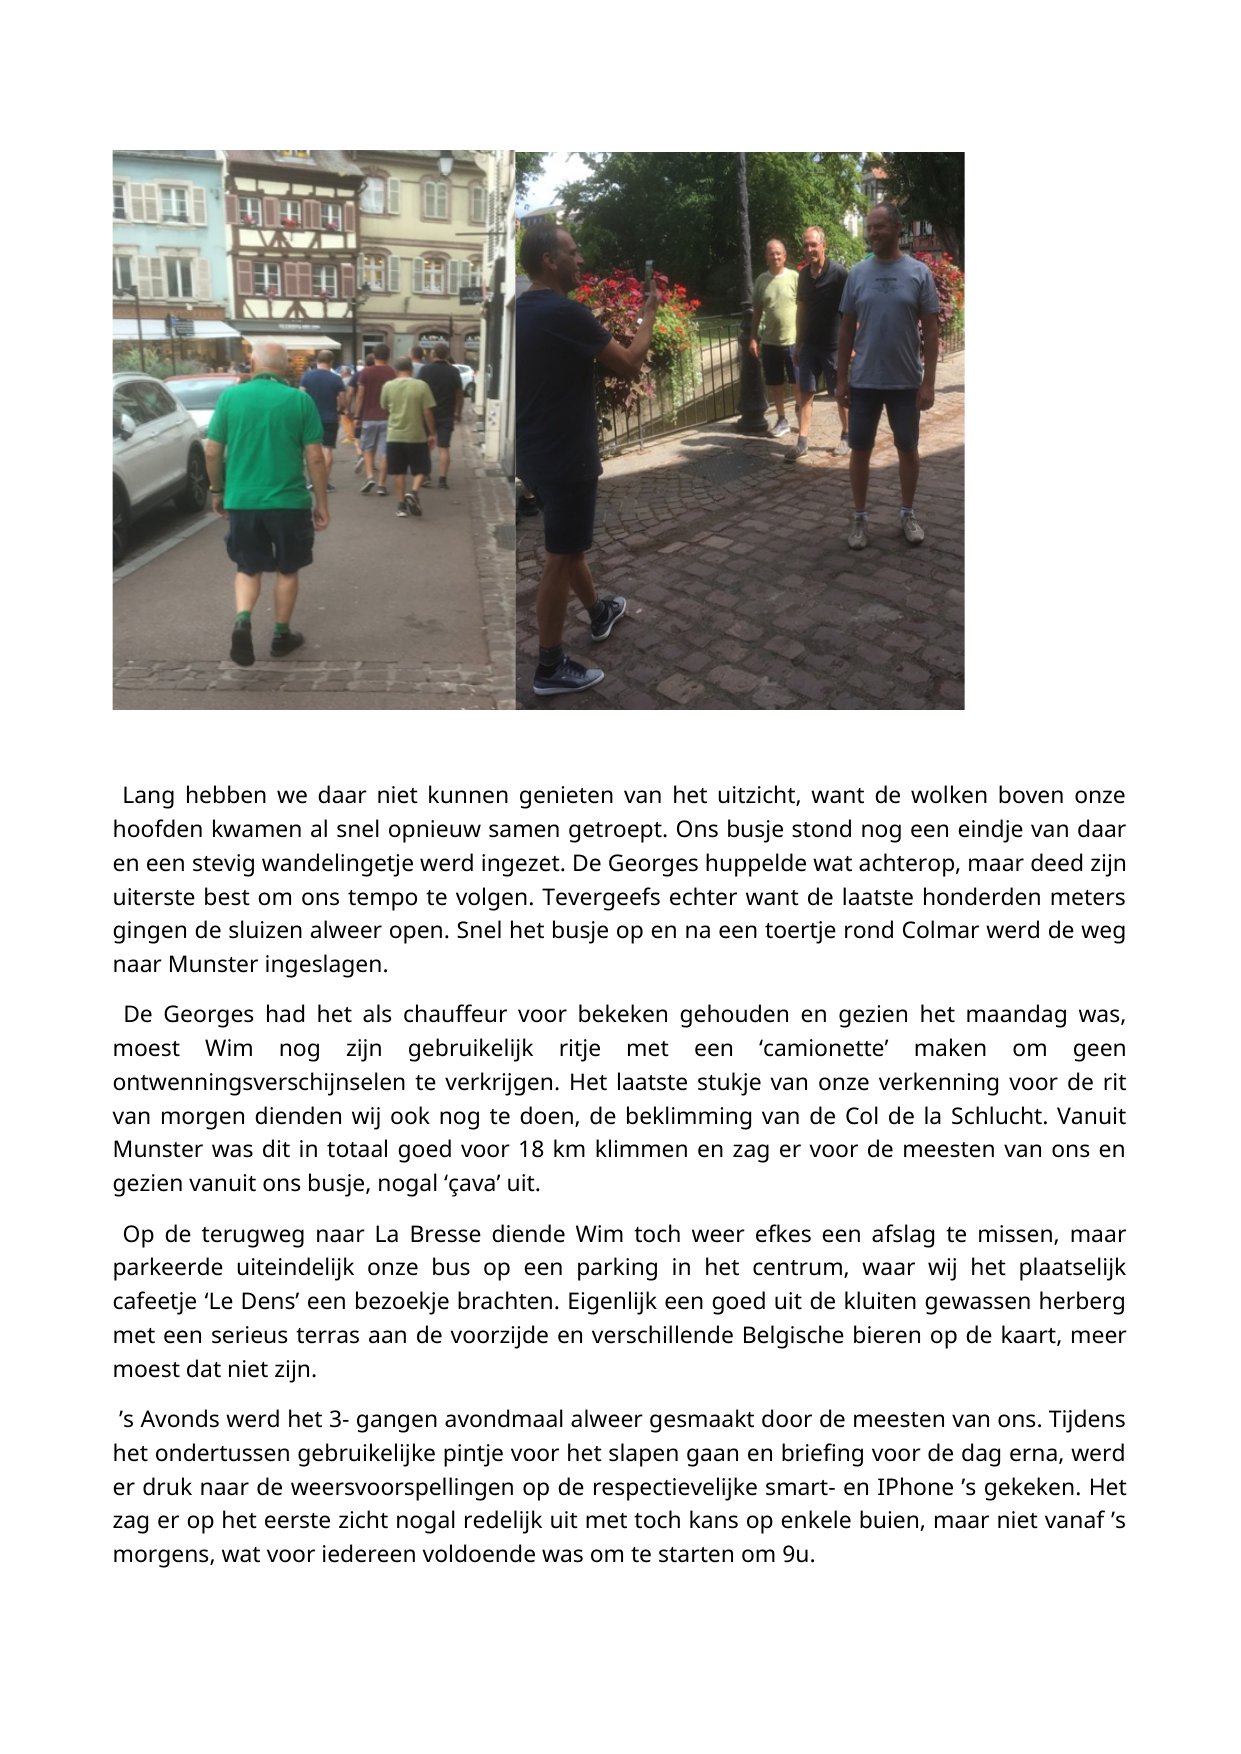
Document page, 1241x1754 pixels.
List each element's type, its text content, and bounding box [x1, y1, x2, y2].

text ’s Avonds werd het 3- gangen avondmaal alweer gesmaakt door de meesten van ons. Tijdens het ondertussen gebruikelijke pintje voor het slapen gaan en briefing voor de dag erna, werd er druk naar de weersvoorspellingen op de respectievelijke smart- en IPhone ’s gekeken. Het zag er op het eerste zicht nogal redelijk uit met toch kans op enkele buien, maar niet vanaf ’s morgens, wat voor iedereen voldoende was om te starten om 9u. [112, 1403, 1128, 1569]
text Op de terugweg naar La Bresse diende Wim toch weer efkes een afslag te missen, maar parkeerde uiteindelijk onze bus op een parking in het centrum, waar wij het plaatselijk cafeetje ‘Le Dens’ een bezoekje brachten. Eigenlijk een goed uit de kluiten gewassen herberg met een serieus terras aan de voorzijde en verschillende Belgische bieren op de kaart, meer moest dat niet zijn. [112, 1217, 1128, 1384]
text De Georges had het als chauffeur voor bekeken gehouden en gezien het maandag was, moest Wim nog zijn gebruikelijk ritje met een ‘camionette’ maken om geen ontwenningsverschijnselen te verkrijgen. Het laatste stukje van onze verkenning voor de rit van morgen dienden wij ook nog te doen, de beklimming van de Col de la Schlucht. Vanuit Munster was dit in totaal goed voor 18 km klimmen en zag er voor de meesten van ons en gezien vanuit ons busje, nogal ‘çava’ uit. [112, 998, 1128, 1198]
text Lang hebben we daar niet kunnen genieten van het uitzicht, want de wolken boven onze hoofden kwamen al snel opnieuw samen getroept. Ons busje stond nog een eindje van daar en een stevig wandelingetje werd ingezet. De Georges huppelde wat achterop, maar deed zijn uiterste best om ons tempo te volgen. Tevergeefs echter want de laatste honderden meters gingen de sluizen alweer open. Snel het busje op en na een toertje rond Colmar werd de weg naar Munster ingeslagen. [112, 779, 1128, 979]
picture [112, 150, 965, 710]
